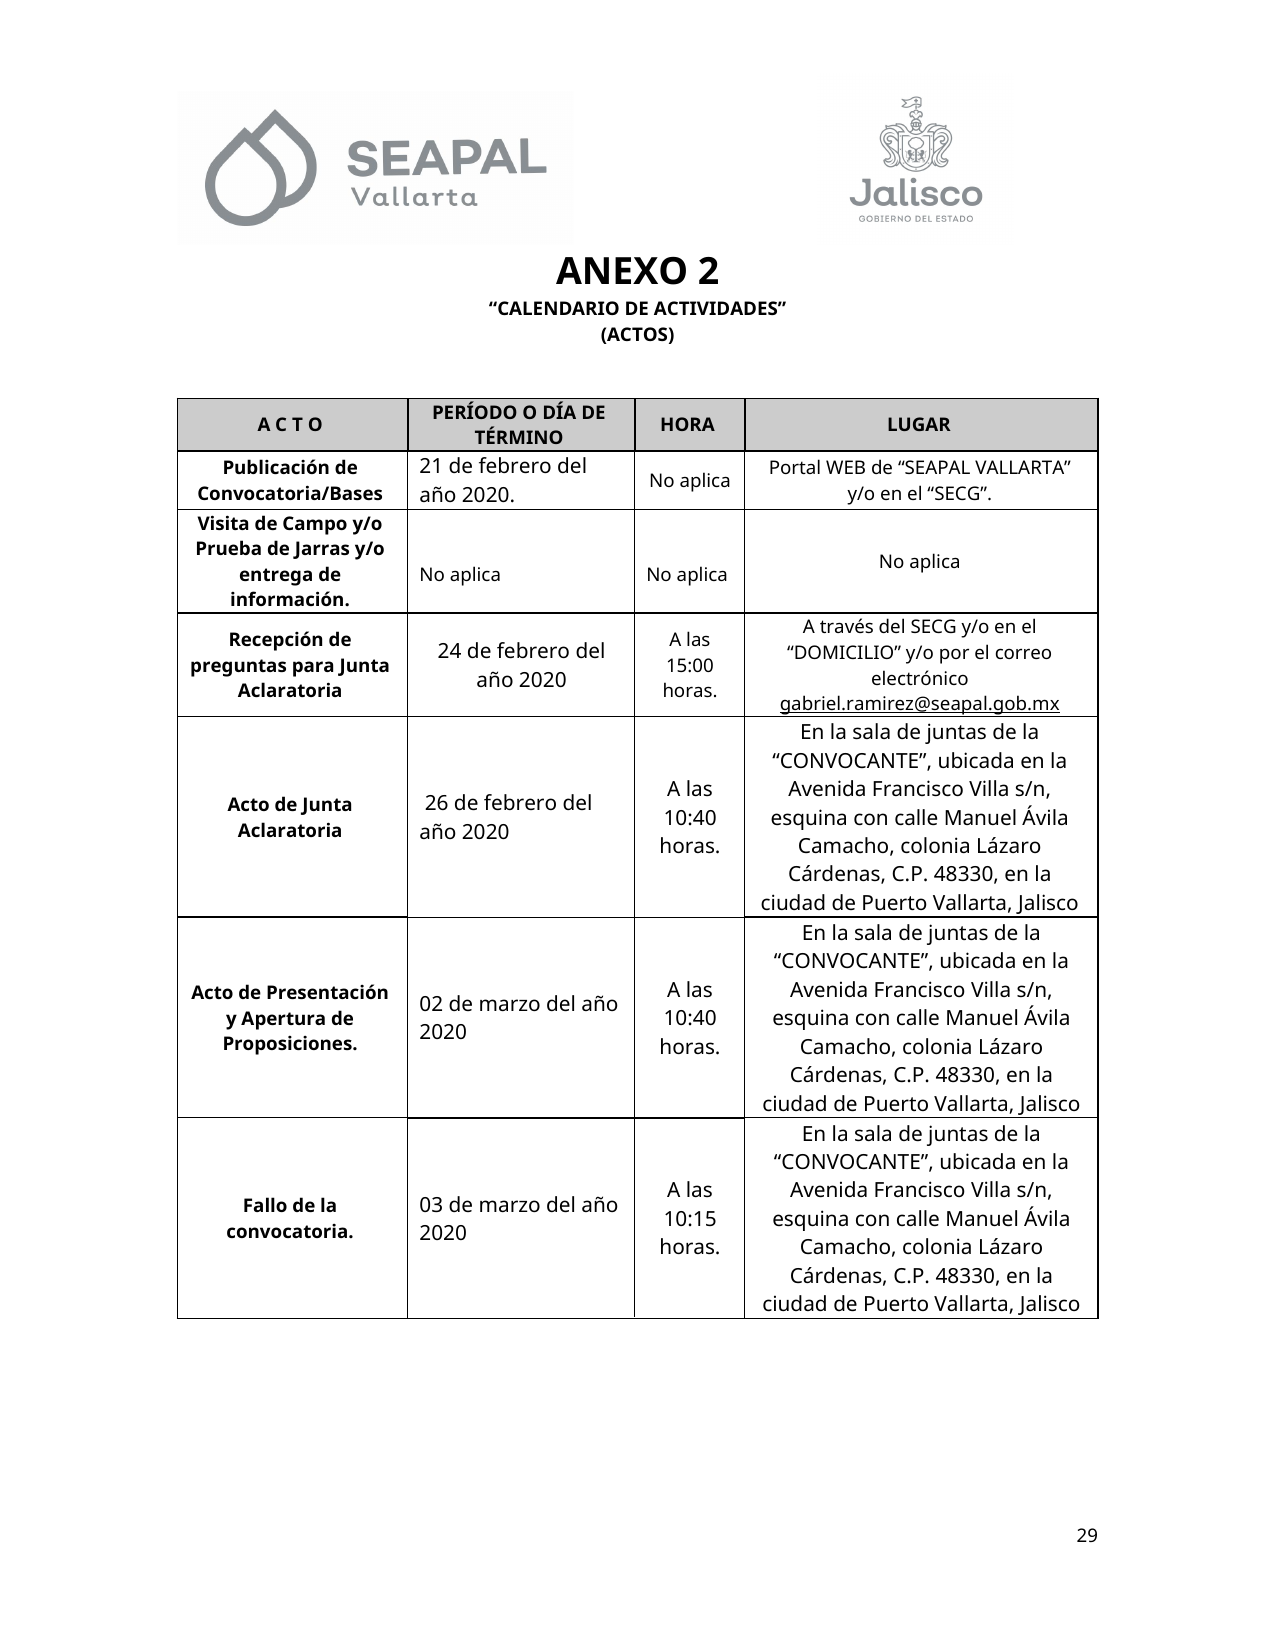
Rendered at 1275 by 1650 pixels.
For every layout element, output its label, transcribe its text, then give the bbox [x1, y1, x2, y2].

table_cell Acto de Junta Aclaratoria [178, 717, 407, 916]
table_cell Recepción de preguntas para Junta Aclaratoria [178, 614, 407, 716]
text “CALENDARIO DE ACTIVIDADES” [177, 295, 1098, 321]
table_cell 03 de marzo del año 2020 [408, 1119, 635, 1318]
table_cell 24 de febrero del año 2020 [408, 614, 634, 716]
table_cell Visita de Campo y/o Prueba de Jarras y/o entrega de información. [178, 510, 407, 612]
table_header HORA [636, 399, 744, 450]
table_header LUGAR [746, 399, 1097, 450]
table_cell 26 de febrero del año 2020 [408, 717, 634, 916]
table_cell 21 de febrero del año 2020. [408, 452, 634, 508]
table_cell A las 10:15 horas. [635, 1119, 744, 1318]
table_header A C T O [178, 399, 407, 450]
table_cell En la sala de juntas de la “CONVOCANTE”, ubicada en la Avenida Francisco Villa s/n, esquina con calle Manuel Ávila Camacho, colonia Lázaro Cárdenas, C.P. 48330, en la ciudad de Puerto Vallarta, Jalisco [745, 918, 1097, 1117]
table_cell Publicación de Convocatoria/Bases [178, 452, 407, 508]
text ANEXO 2 [177, 244, 1098, 295]
table_cell No aplica [408, 510, 634, 612]
table_cell A las 10:40 horas. [635, 918, 744, 1117]
table_cell A las 10:40 horas. [635, 717, 744, 916]
text (ACTOS) [177, 321, 1098, 346]
table_cell Fallo de la convocatoria. [178, 1118, 407, 1318]
table_cell Acto de Presentación y Apertura de Proposiciones. [178, 918, 407, 1117]
table_cell A través del SECG y/o en el “DOMICILIO” y/o por el correo electrónico gabriel.ramirez@seapal.gob.mx [745, 614, 1097, 716]
table_cell No aplica [635, 452, 744, 508]
table_cell A las 15:00 horas. [635, 614, 744, 716]
picture [817, 73, 1015, 245]
picture [177, 91, 574, 245]
table_cell En la sala de juntas de la “CONVOCANTE”, ubicada en la Avenida Francisco Villa s/n, esquina con calle Manuel Ávila Camacho, colonia Lázaro Cárdenas, C.P. 48330, en la ciudad de Puerto Vallarta, Jalisco [745, 1118, 1097, 1318]
table_cell En la sala de juntas de la “CONVOCANTE”, ubicada en la Avenida Francisco Villa s/n, esquina con calle Manuel Ávila Camacho, colonia Lázaro Cárdenas, C.P. 48330, en la ciudad de Puerto Vallarta, Jalisco [745, 717, 1097, 916]
table_header PERÍODO O DÍA DE TÉRMINO [409, 399, 634, 450]
table_cell 02 de marzo del año 2020 [408, 918, 634, 1117]
table_cell No aplica [635, 510, 744, 612]
table_cell Portal WEB de “SEAPAL VALLARTA” y/o en el “SECG”. [745, 452, 1097, 508]
table_cell No aplica [745, 510, 1097, 612]
